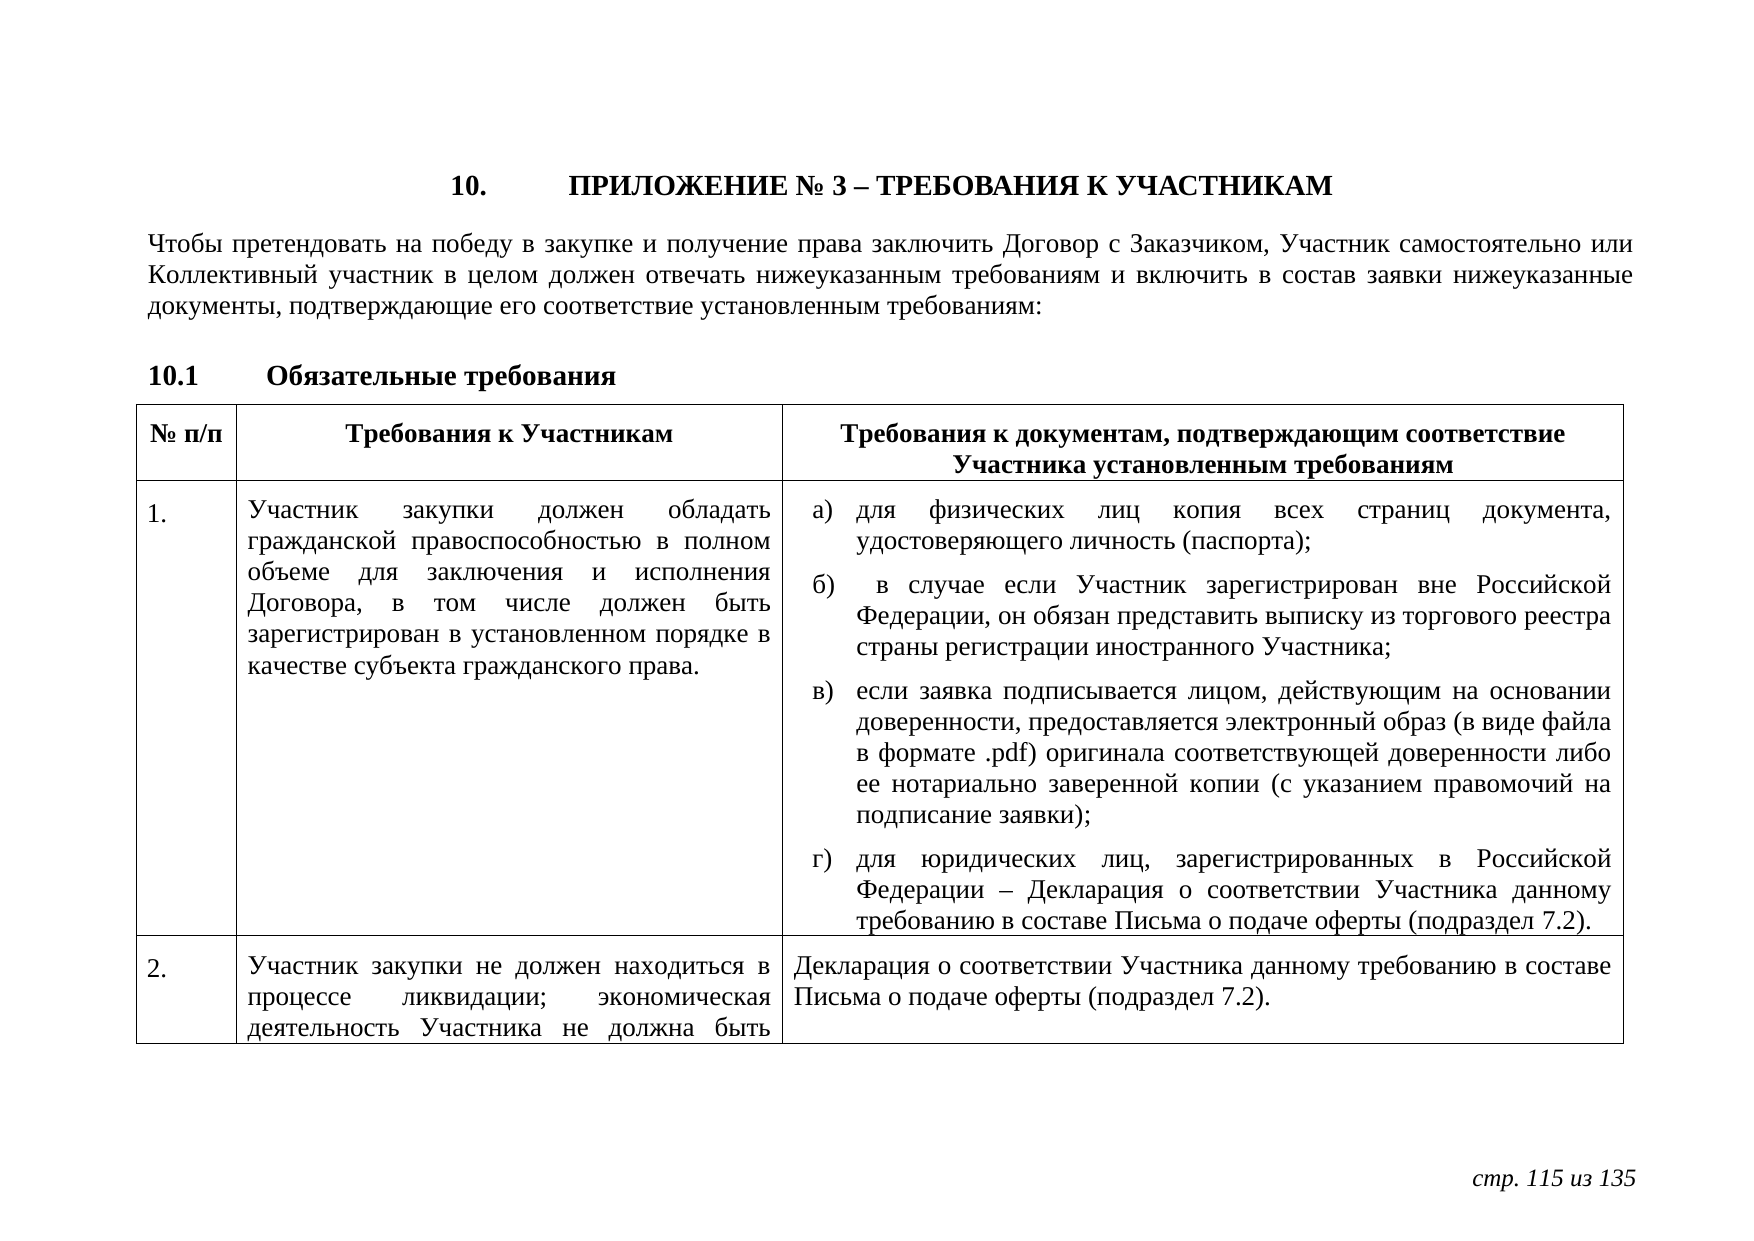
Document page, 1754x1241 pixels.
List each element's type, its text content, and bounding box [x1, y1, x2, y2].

table_cell Участник закупки должен обладать гражданской правоспособностью в полном объеме для заключения и исполнения Договора, в том числе должен быть зарегистрирован в установленном порядке в качестве субъекта гражданского права. [237, 481, 782, 935]
table_header Требования к Участникам [237, 405, 782, 479]
table_header Требования к документам, подтверждающим соответствие Участника установленным требованиям [783, 405, 1623, 479]
subtitle ПРИЛОЖЕНИЕ № 3 – ТРЕБОВАНИЯ К УЧАСТНИКАМ [148, 168, 1636, 202]
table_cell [783, 936, 1623, 1042]
table_cell для физических лиц копия всех страниц документа, удостоверяющего личность (паспорта); в случае если Участник зарегистрирован вне Российской Федерации, он обязан представить выписку из торгового реестра страны регистрации иностранного Участника; если заявка подписывается лицом, действующим на основании доверенности, предоставляется электронный образ (в виде файла в формате .pdf) оригинала соответствующей доверенности либо ее нотариально заверенной копии (с указанием правомочий на подписание заявки); для юридических лиц, зарегистрированных в Российской Федерации – Декларация о соответствии Участника данному требованию в составе Письма о подаче оферты (подраздел 7.2). [783, 481, 1623, 935]
table_cell [137, 481, 236, 935]
text Чтобы претендовать на победу в закупке и получение права заключить Договор с Заказчиком, Участник самостоятельно или Коллективный участник в целом должен отвечать нижеуказанным требованиям и включить в состав заявки нижеуказанные документы, подтверждающие его соответствие установленным требованиям: [148, 227, 1636, 320]
subtitle Обязательные требования [148, 358, 1636, 391]
table_cell [137, 936, 236, 1042]
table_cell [237, 936, 782, 1042]
table_header № п/п [137, 405, 236, 479]
